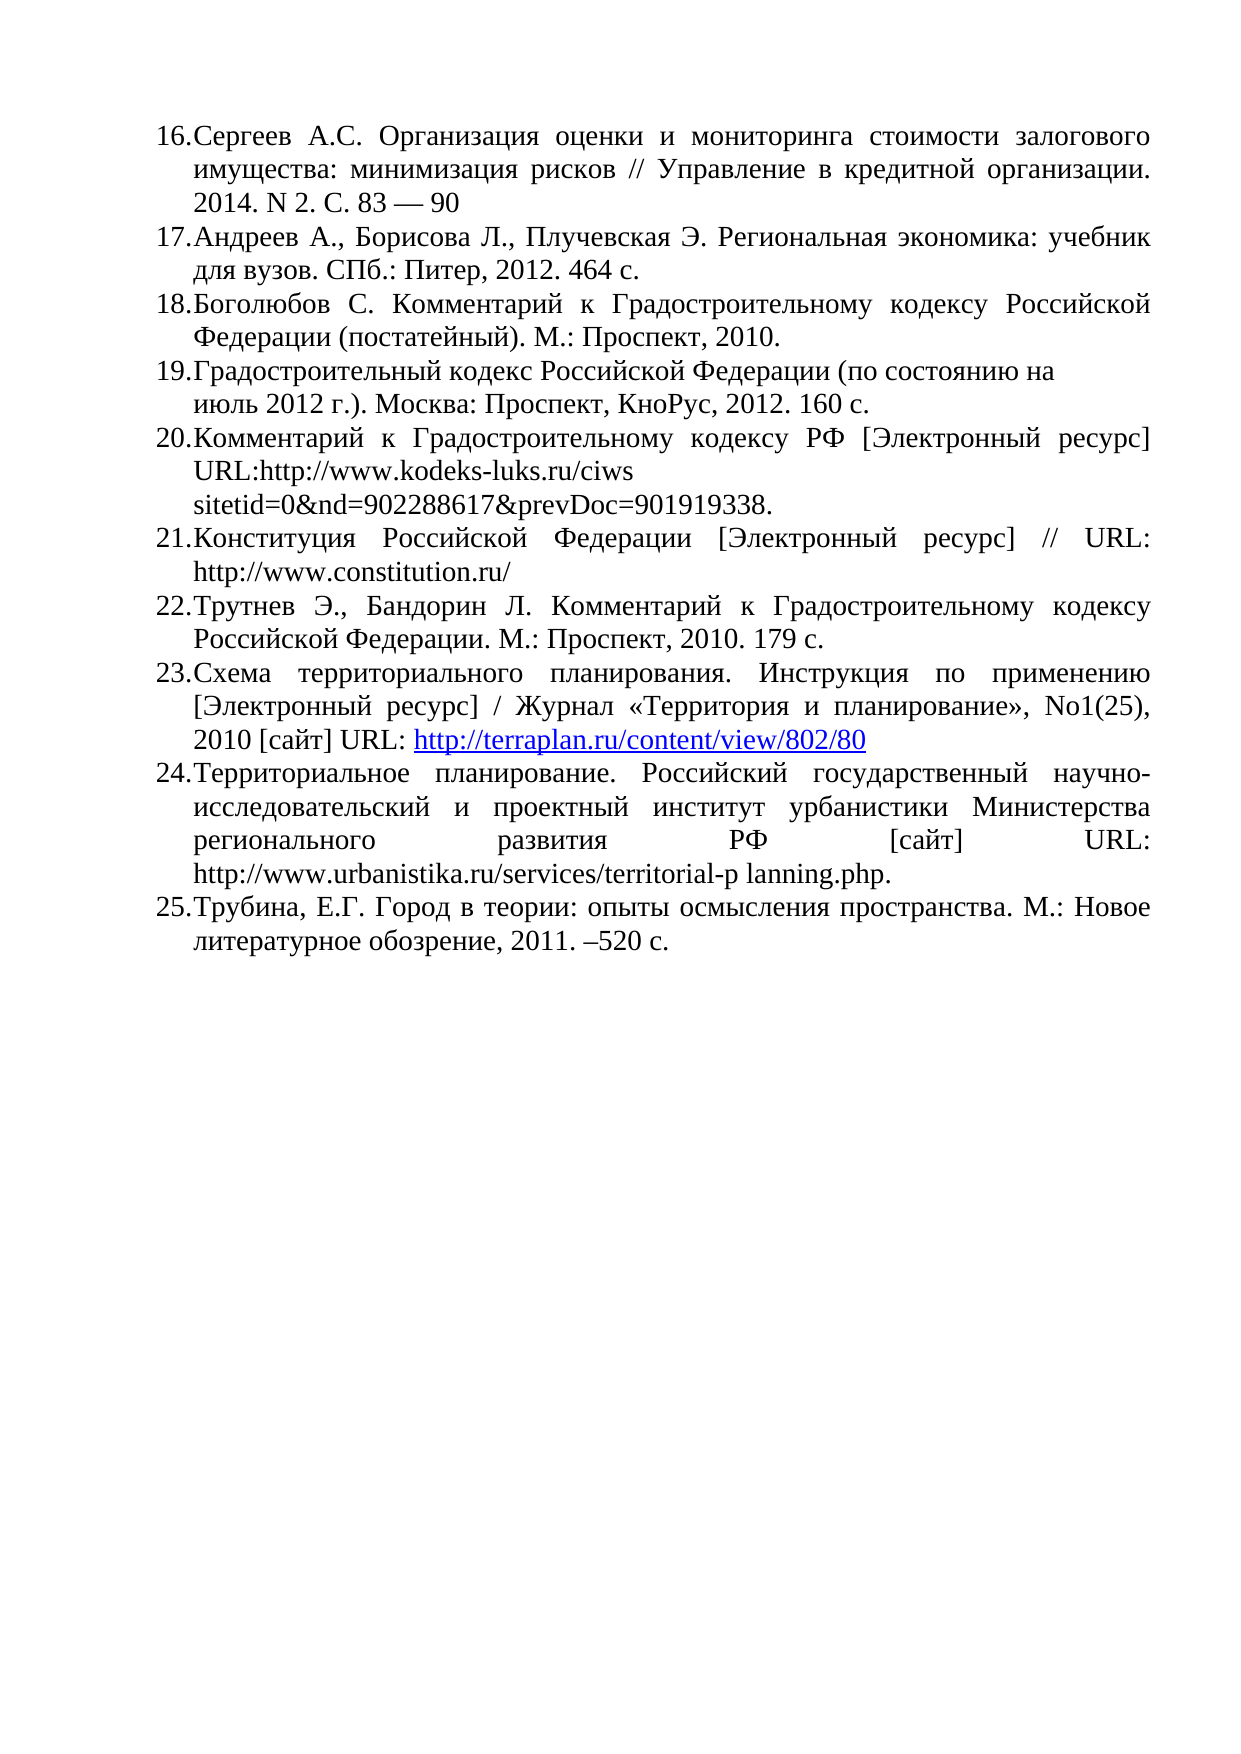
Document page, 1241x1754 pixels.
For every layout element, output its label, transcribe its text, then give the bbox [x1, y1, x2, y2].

list Градостроительный кодекс Российской Федерации (по состоянию на [156, 353, 1152, 386]
list Комментарий к Градостроительному кодексу РФ [Электронный ресурс] URL:http://www.kodeks-luks.ru/ciws sitetid=0&nd=902288617&prevDoc=901919338. [156, 420, 1152, 521]
list Сергеев А.С. Организация оценки и мониторинга стоимости залогового имущества: минимизация рисков // Управление в кредитной организации. 2014. N 2. С. 83 — 90 [156, 118, 1152, 219]
list Андреев А., Борисова Л., Плучевская Э. Региональная экономика: учебник для вузов. СПб.: Питер, 2012. 464 с. [156, 219, 1152, 286]
list Конституция Российской Федерации [Электронный ресурс] // URL: http://www.constitution.ru/ [156, 521, 1152, 588]
list Боголюбов С. Комментарий к Градостроительному кодексу Российской Федерации (постатейный). М.: Проспект, 2010. [156, 286, 1152, 353]
list июль 2012 г.). Москва: Проспект, КноРус, 2012. 160 с. [193, 386, 1152, 420]
list Трутнев Э., Бандорин Л. Комментарий к Градостроительному кодексу Российской Федерации. М.: Проспект, 2010. 179 с. [156, 588, 1152, 655]
list Территориальное планирование. Российский государственный научно-исследовательский и проектный институт урбанистики Министерства регионального развития РФ [сайт] URL: http://www.urbanistika.ru/services/territorial-p lanning.php. [156, 755, 1152, 889]
list Схема территориального планирования. Инструкция по применению [Электронный ресурс] / Журнал «Территория и планирование», No1(25), 2010 [сайт] URL: http://terraplan.ru/content/view/802/80 [156, 655, 1152, 755]
list Трубина, Е.Г. Город в теории: опыты осмысления пространства. М.: Новое литературное обозрение, 2011. –520 с. [156, 889, 1152, 957]
